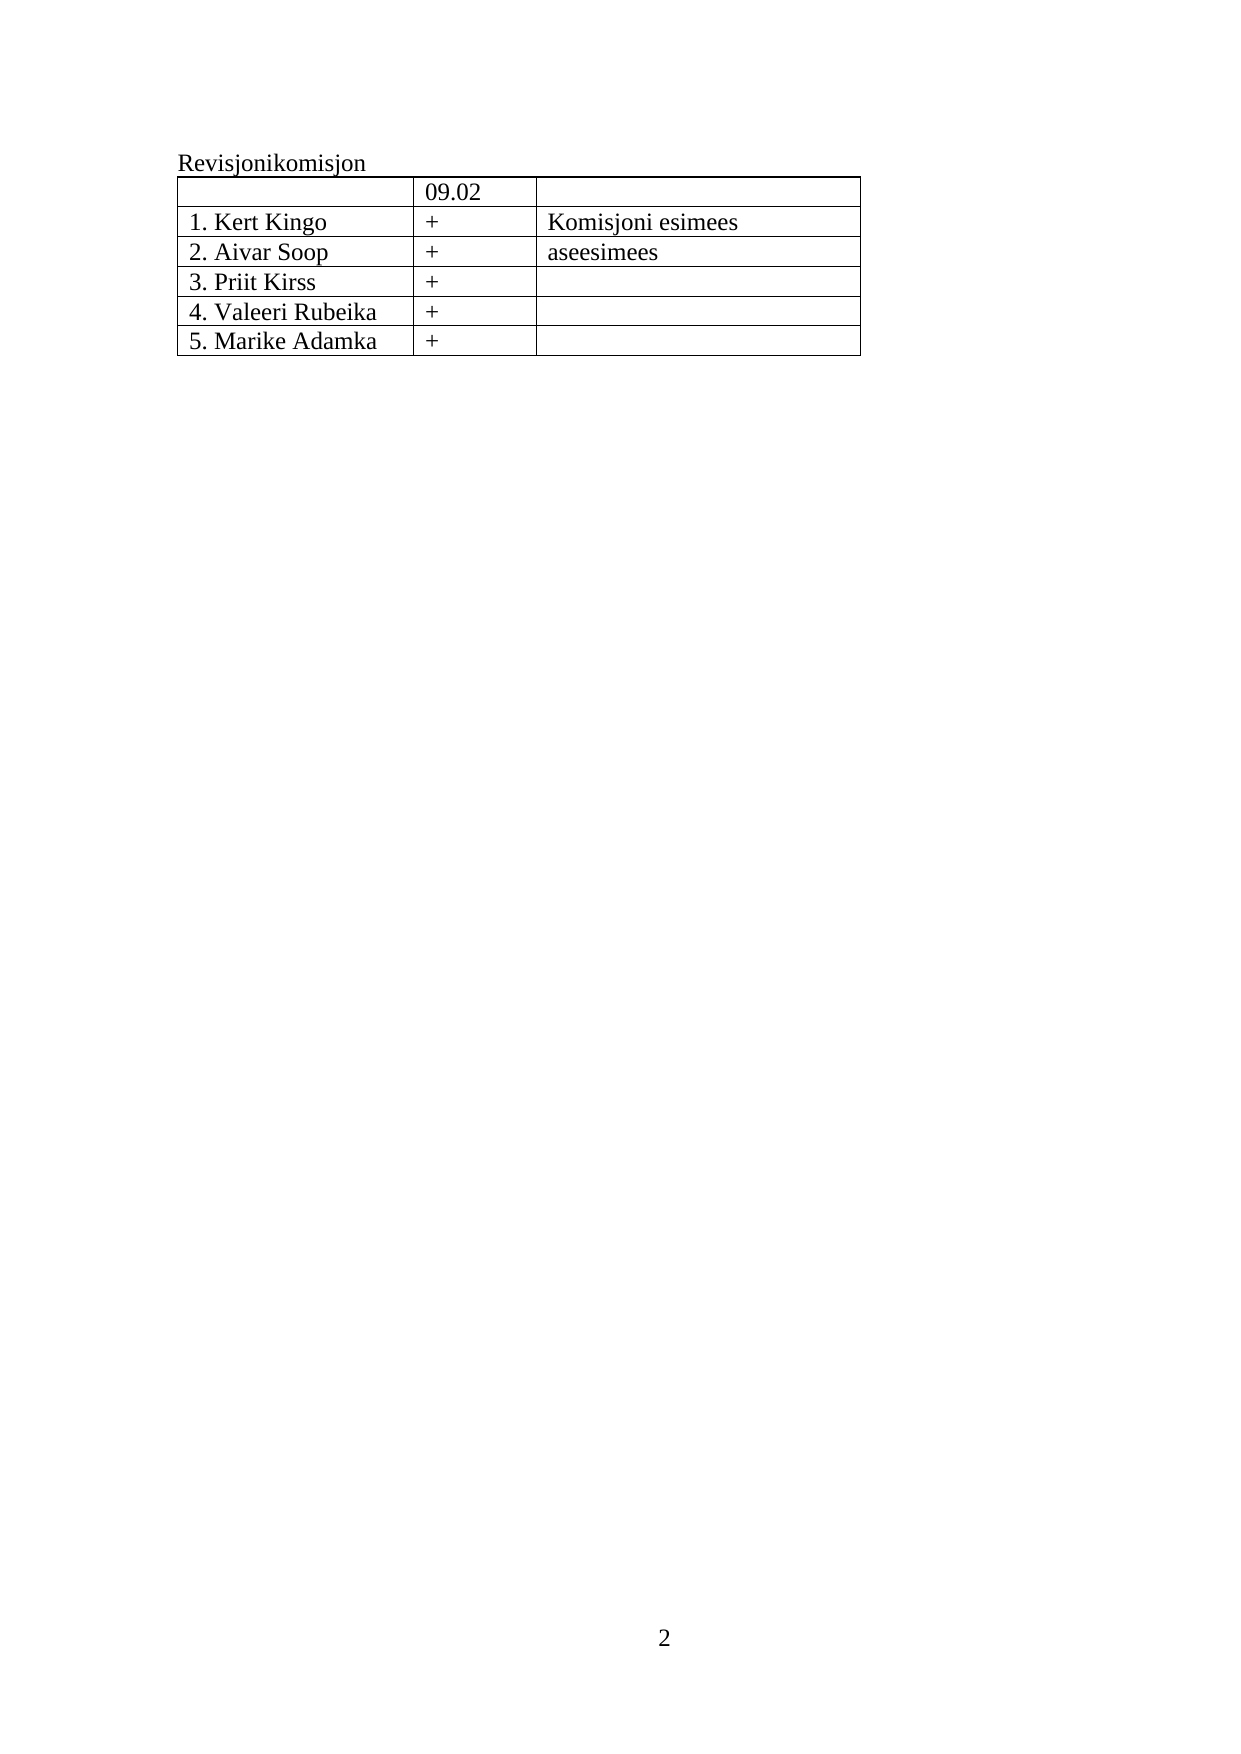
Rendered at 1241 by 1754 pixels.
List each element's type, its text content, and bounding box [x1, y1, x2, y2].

table_cell 5. Marike Adamka [178, 326, 413, 355]
table_header [178, 178, 413, 206]
table_cell + [414, 267, 536, 296]
table_cell + [414, 237, 536, 266]
table_header 09.02 [414, 178, 536, 206]
table_cell 2. Aivar Soop [178, 237, 413, 266]
table_header [537, 178, 860, 206]
table_cell [537, 326, 860, 355]
table_cell Komisjoni esimees [537, 207, 860, 236]
table_cell [537, 297, 860, 325]
table_cell 1. Kert Kingo [178, 207, 413, 236]
table_cell + [414, 326, 536, 355]
table_cell aseesimees [537, 237, 860, 266]
table_cell [537, 267, 860, 296]
table_cell 3. Priit Kirss [178, 267, 413, 296]
table_cell + [414, 207, 536, 236]
table_cell 4. Valeeri Rubeika [178, 297, 413, 325]
table_cell + [414, 297, 536, 325]
text Revisjonikomisjon [177, 148, 1152, 176]
